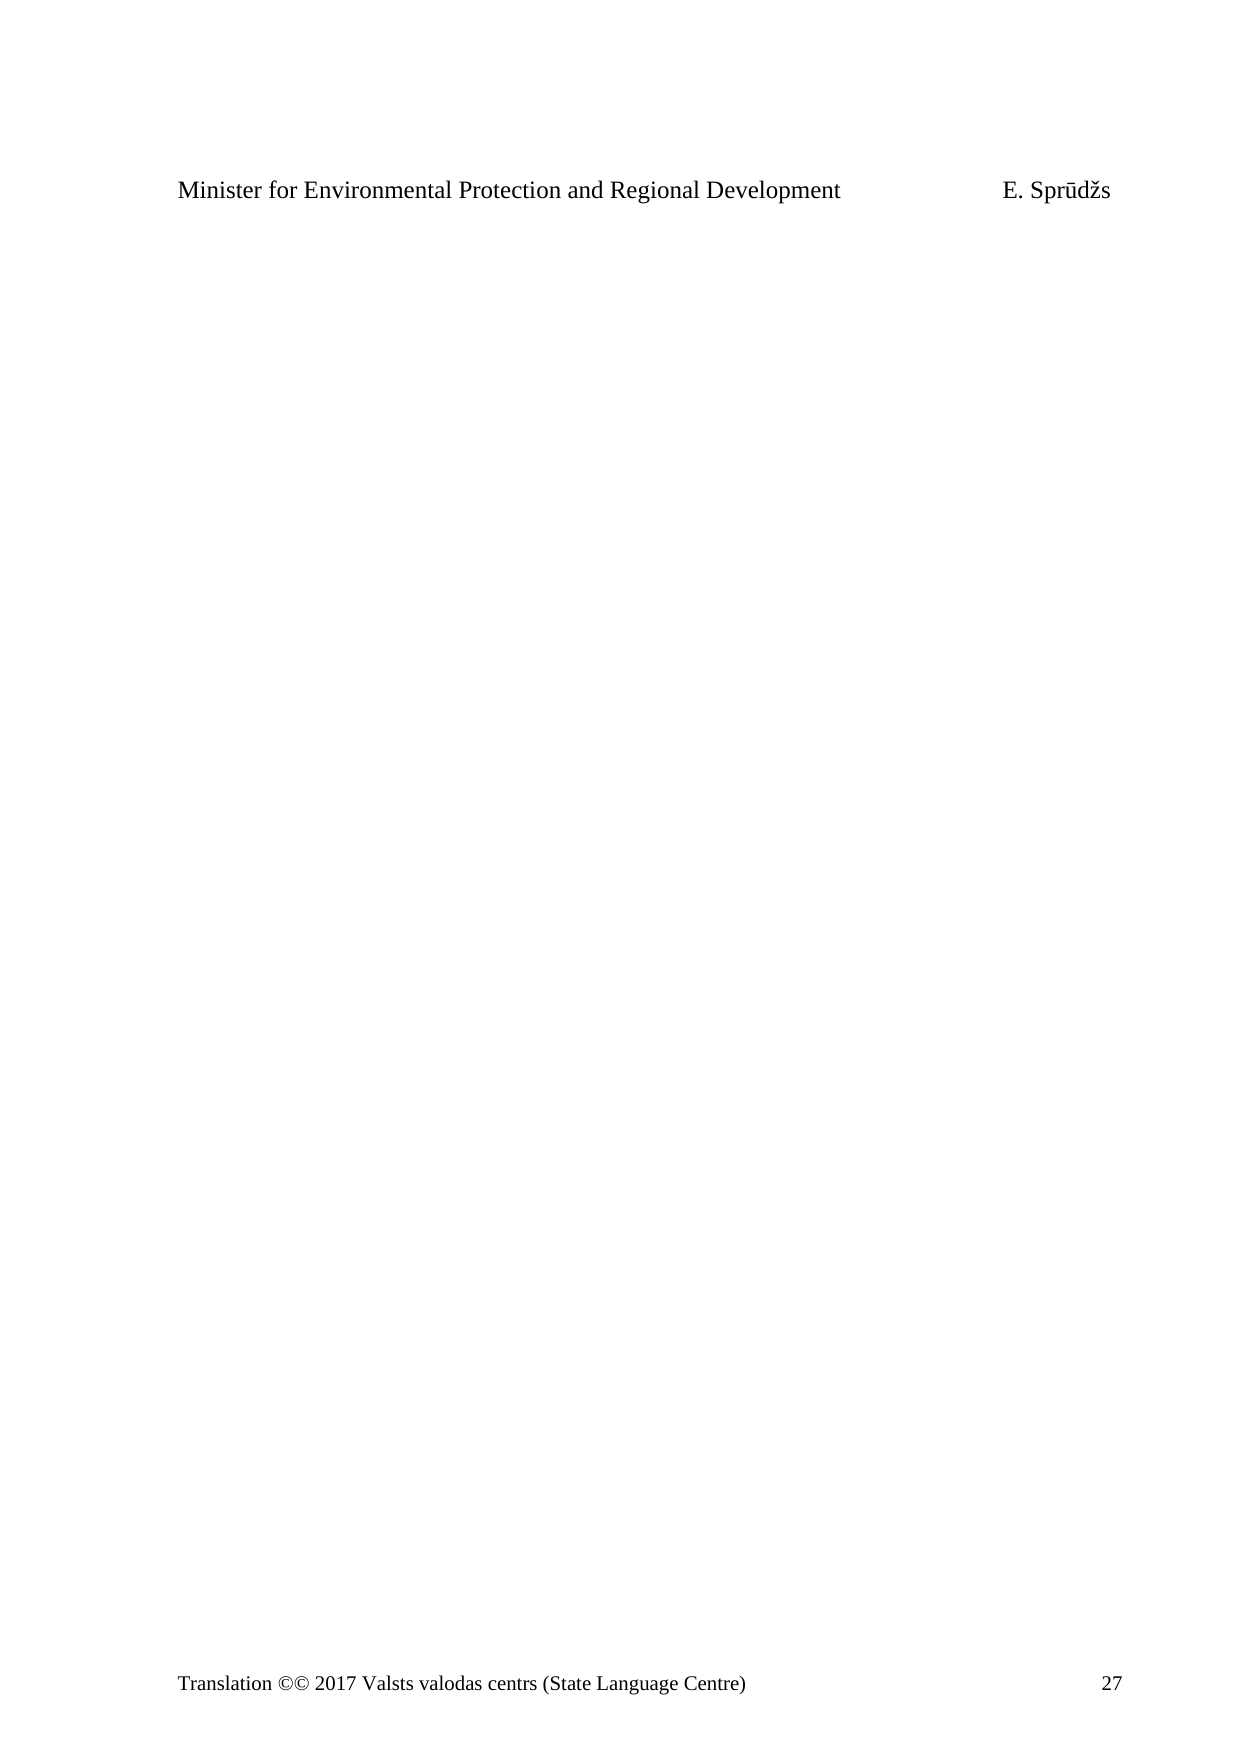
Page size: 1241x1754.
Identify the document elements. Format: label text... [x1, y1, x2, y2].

text Minister for Environmental Protection and Regional Development E. Sprūdžs [177, 176, 1122, 204]
